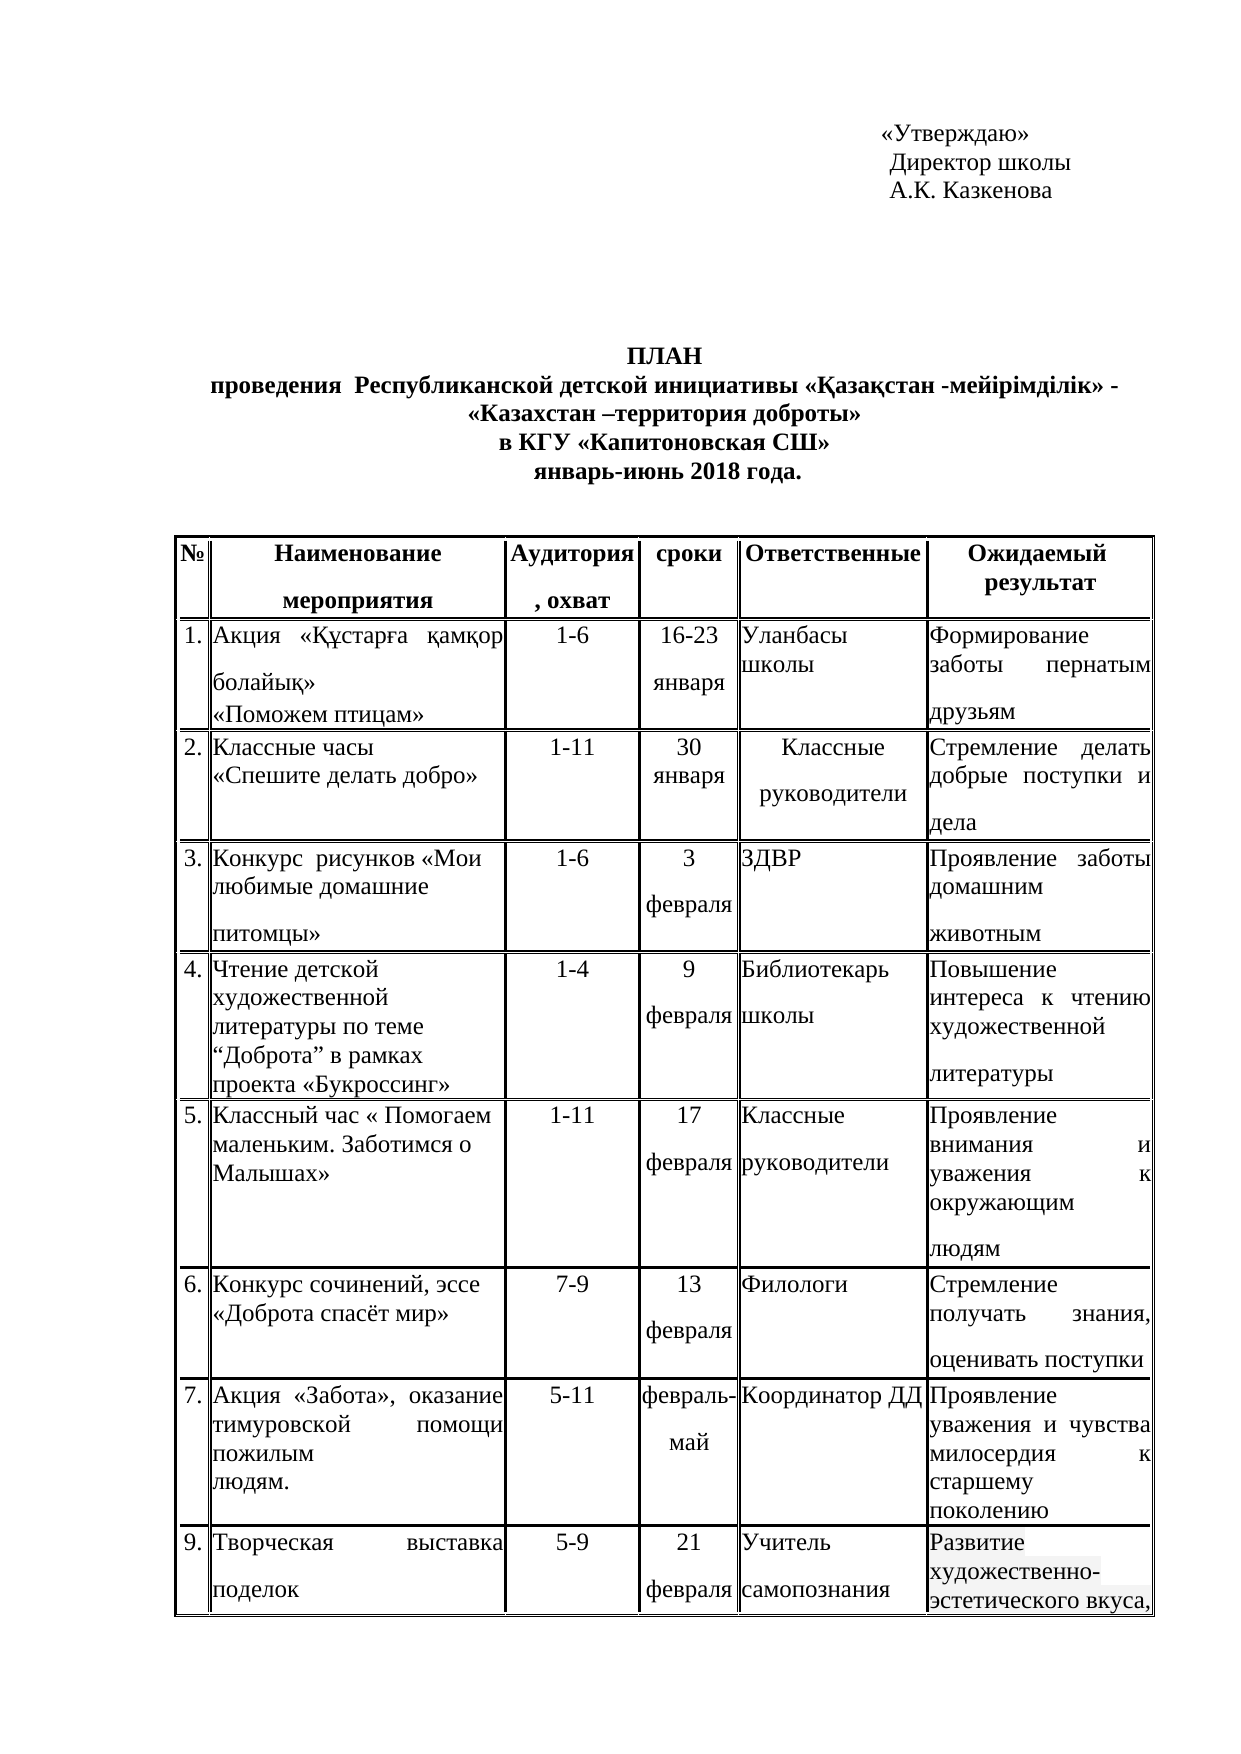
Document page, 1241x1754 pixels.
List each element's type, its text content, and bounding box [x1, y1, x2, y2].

table_cell Стремление получать знания, оценивать поступки [929, 1266, 1152, 1377]
table_cell 5-9 [505, 1527, 639, 1613]
table_cell Классные часы «Спешите делать добро» [212, 732, 504, 839]
table_header Наименование мероприятия [210, 538, 505, 617]
table_cell 9. [177, 1524, 210, 1613]
table_cell Развитие художественно-эстетического вкуса, формирование ручных навыков, развития фантазии и воображения. [1025, 1524, 1152, 1613]
table_cell 3. [177, 839, 208, 950]
table_header сроки [639, 537, 739, 617]
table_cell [739, 1527, 927, 1613]
table_cell 30 января [641, 732, 737, 839]
table_cell 9 февраля [641, 954, 737, 1097]
table_cell 6. [177, 1266, 208, 1377]
table_cell 1-11 [507, 1101, 638, 1266]
table_header Ожидаемый результат [927, 538, 1152, 617]
table_cell 17 февраля [641, 1101, 737, 1266]
table_cell 1-6 [507, 843, 638, 950]
table_cell 1-11 [507, 732, 638, 839]
text январь-июнь 2018 года. [177, 456, 1152, 485]
table_cell Конкурс сочинений, эссе «Доброта спасёт мир» [212, 1269, 504, 1377]
table_cell Библиотекарь школы [741, 954, 926, 1097]
text «Казахстан –территория доброты» [177, 398, 1152, 427]
table_cell 16-23 января [641, 621, 737, 728]
table_cell 3 февраля [641, 843, 737, 950]
table_cell Филологи [741, 1269, 926, 1377]
table_cell 5-11 [507, 1380, 638, 1524]
table_cell 7-9 [507, 1269, 638, 1377]
text Директор школы [177, 147, 1152, 176]
table_cell Классные руководители [741, 1101, 926, 1266]
table_cell 1-6 [507, 621, 638, 728]
table_cell 2. [177, 728, 208, 839]
table_cell Уланбасы школы [741, 621, 926, 728]
table_cell Формирование заботы пернатым друзьям [929, 617, 1152, 728]
table_cell 1-4 [507, 954, 638, 1097]
table_cell 5. [177, 1098, 208, 1266]
table_cell Повышение интереса к чтению художественной литературы [929, 950, 1152, 1097]
table_cell Стремление делать добрые поступки и дела [929, 728, 1152, 839]
text в КГУ «Капитоновская СШ» [177, 427, 1152, 456]
text «Утверждаю» [177, 118, 1152, 147]
text проведения Республиканской детской инициативы «Қазақстан -мейірімділік» - [177, 370, 1152, 398]
table_cell 13 февраля [641, 1269, 737, 1377]
table_cell Акция «Құстарға қамқор болайық» «Поможем птицам» [212, 621, 504, 728]
table_header № [177, 537, 210, 617]
table_cell ЗДВР [741, 843, 926, 950]
table_header Ответственные [739, 537, 927, 617]
table_header Аудитория, охват [505, 537, 639, 617]
text ПЛАН [177, 341, 1152, 370]
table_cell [210, 1527, 505, 1613]
table_cell Акция «Забота», оказание тимуровской помощи пожилым людям. [212, 1380, 504, 1524]
table_cell 4. [177, 950, 208, 1097]
table_cell Классные руководители [741, 732, 926, 839]
table_cell Проявление заботы домашним животным [929, 839, 1152, 950]
table_cell 21 февраля [639, 1524, 739, 1613]
table_cell Классный час « Помогаем маленьким. Заботимся о Малышах» [212, 1101, 504, 1266]
table_cell Проявление внимания и уважения к окружающим людям [929, 1098, 1152, 1266]
table_cell Проявление уважения и чувства милосердия к старшему поколению [929, 1377, 1152, 1524]
table_cell февраль- май [641, 1380, 737, 1524]
table_cell Координатор ДД [741, 1380, 926, 1524]
table_cell 7. [177, 1377, 208, 1524]
table_cell 1. [177, 617, 208, 728]
text А.К. Казкенова [177, 176, 1152, 204]
